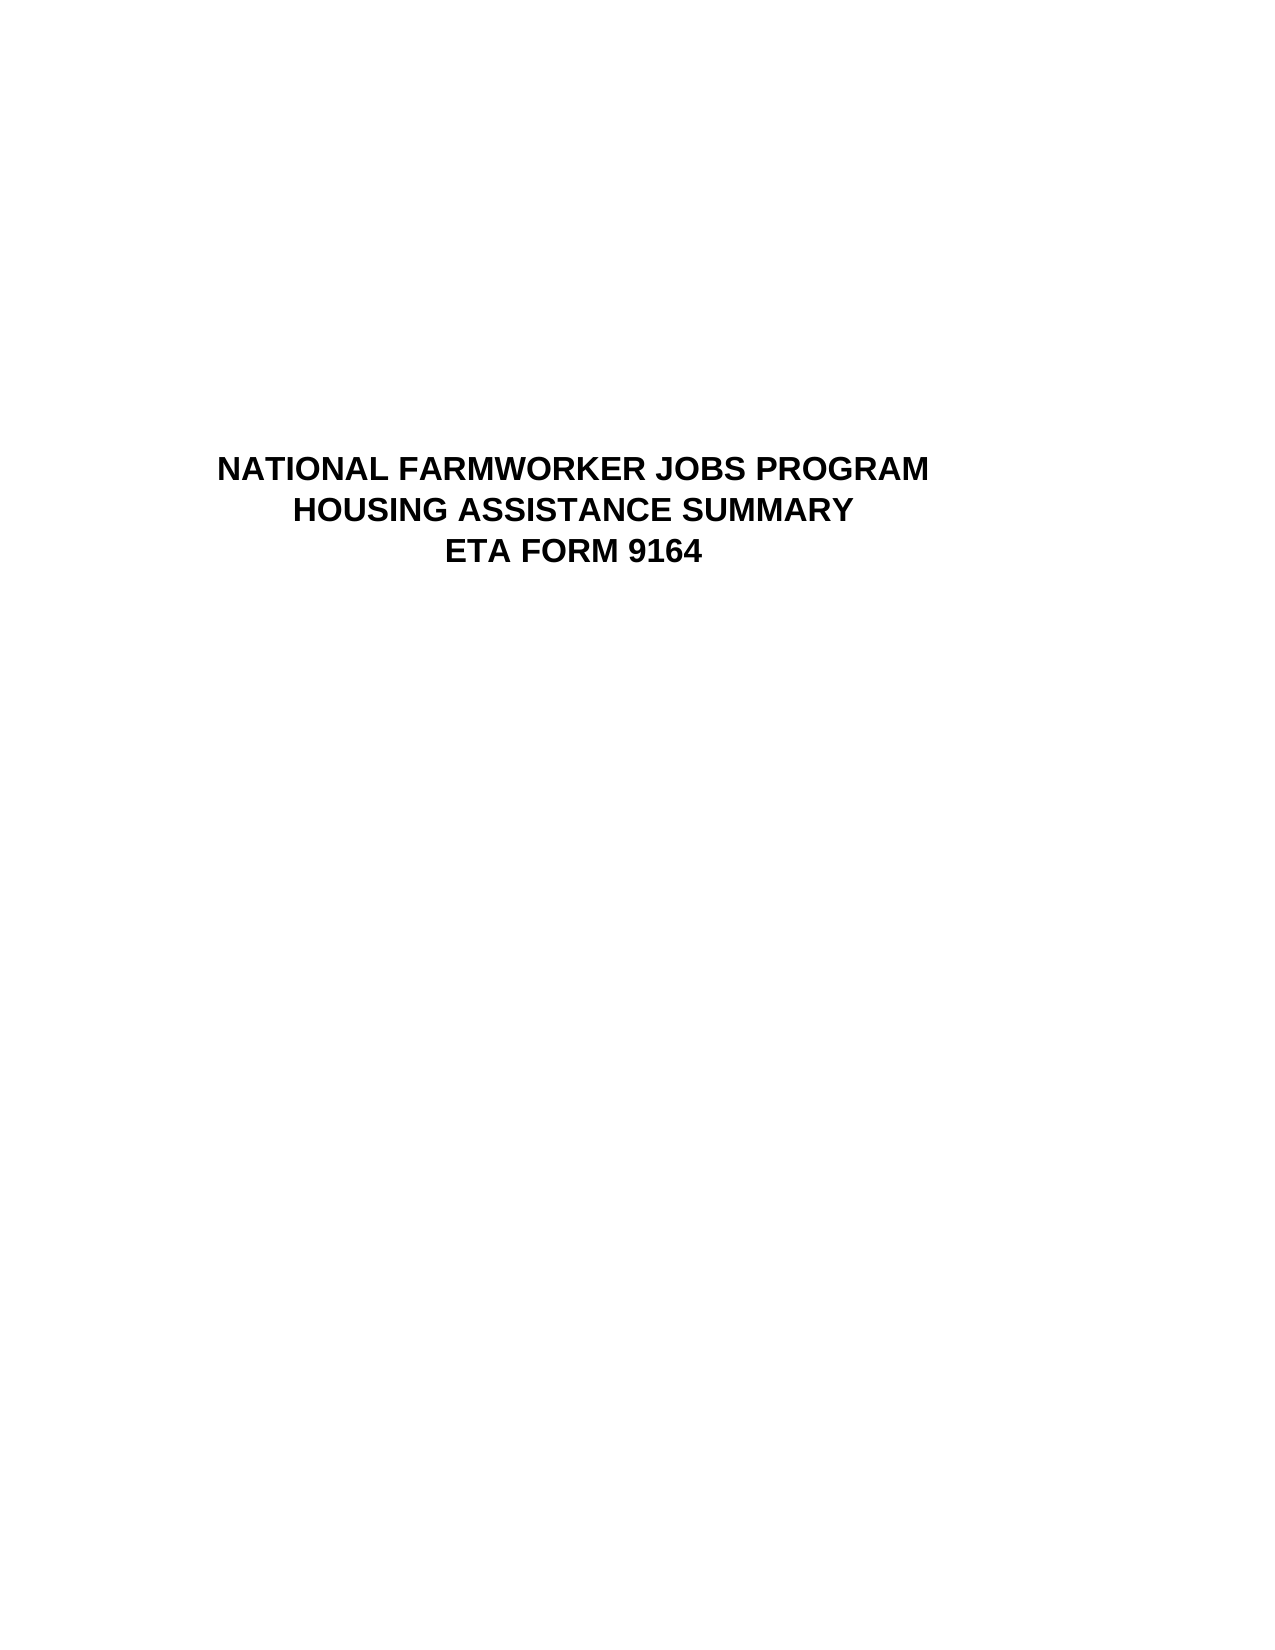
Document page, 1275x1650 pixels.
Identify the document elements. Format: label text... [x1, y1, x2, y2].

text ETA FORM 9164 [179, 532, 967, 570]
text HOUSING ASSISTANCE SUMMARY [179, 491, 967, 529]
text NATIONAL FARMWORKER JOBS PROGRAM [179, 450, 967, 488]
